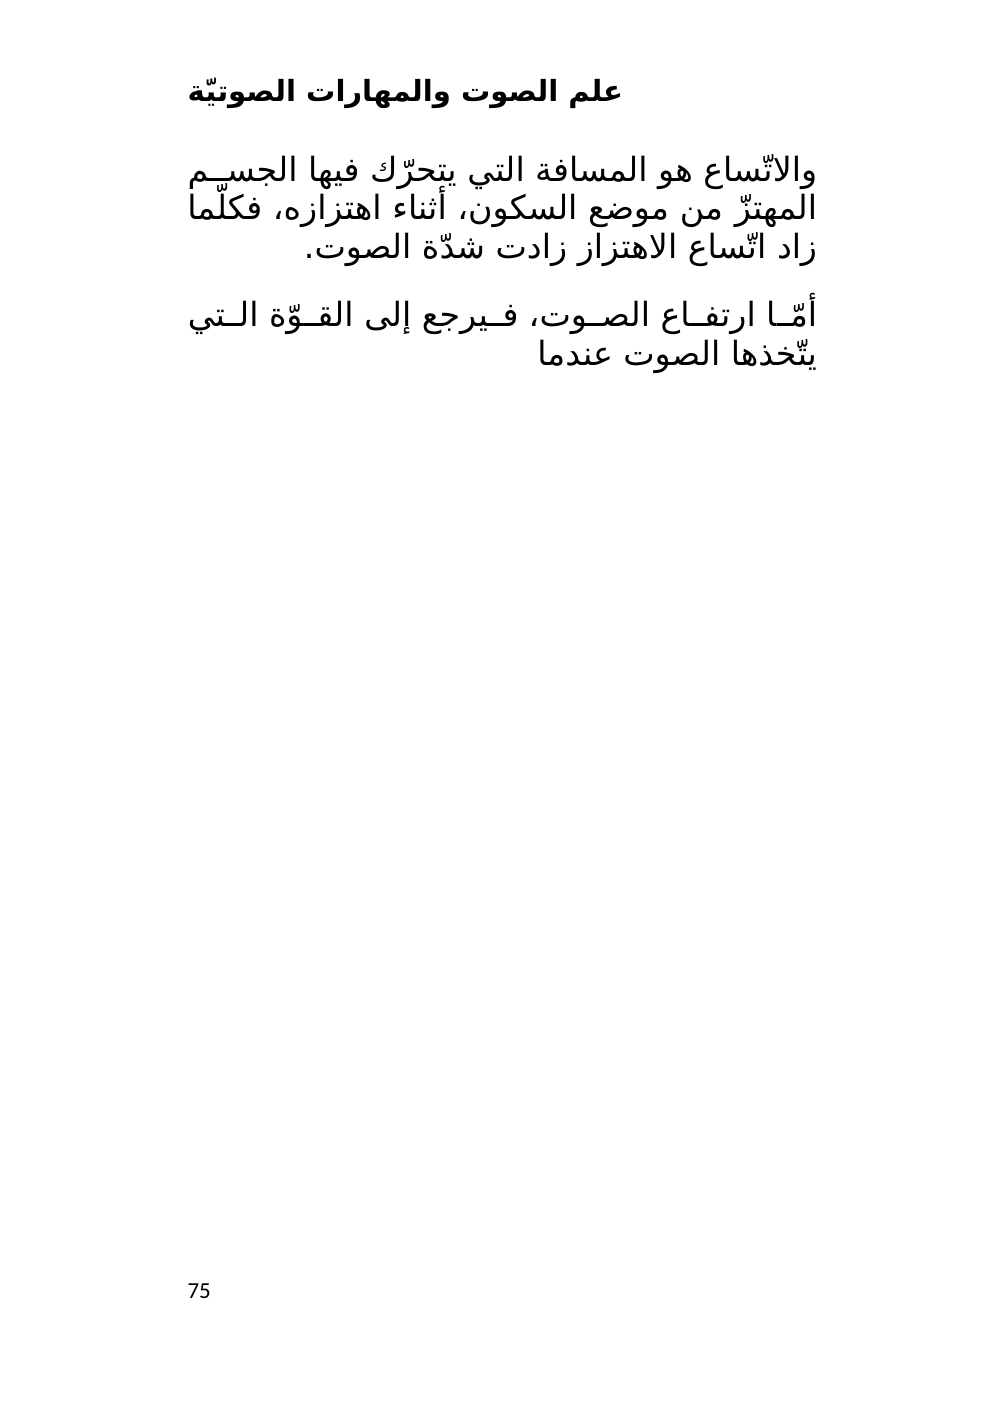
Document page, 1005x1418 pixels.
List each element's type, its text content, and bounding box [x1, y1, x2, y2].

text والاتّساع هو المسافة التي يتحرّك فيها الجسم المهتزّ من موضع السكون، أثناء اهتزازه، فكلّما زاد اتّساع الاهتزاز زادت شدّة الصوت. [187, 150, 817, 267]
text أمّا ارتفاع الصوت، فيرجع إلى القوّة التي يتّخذها الصوت عندما [187, 296, 817, 373]
